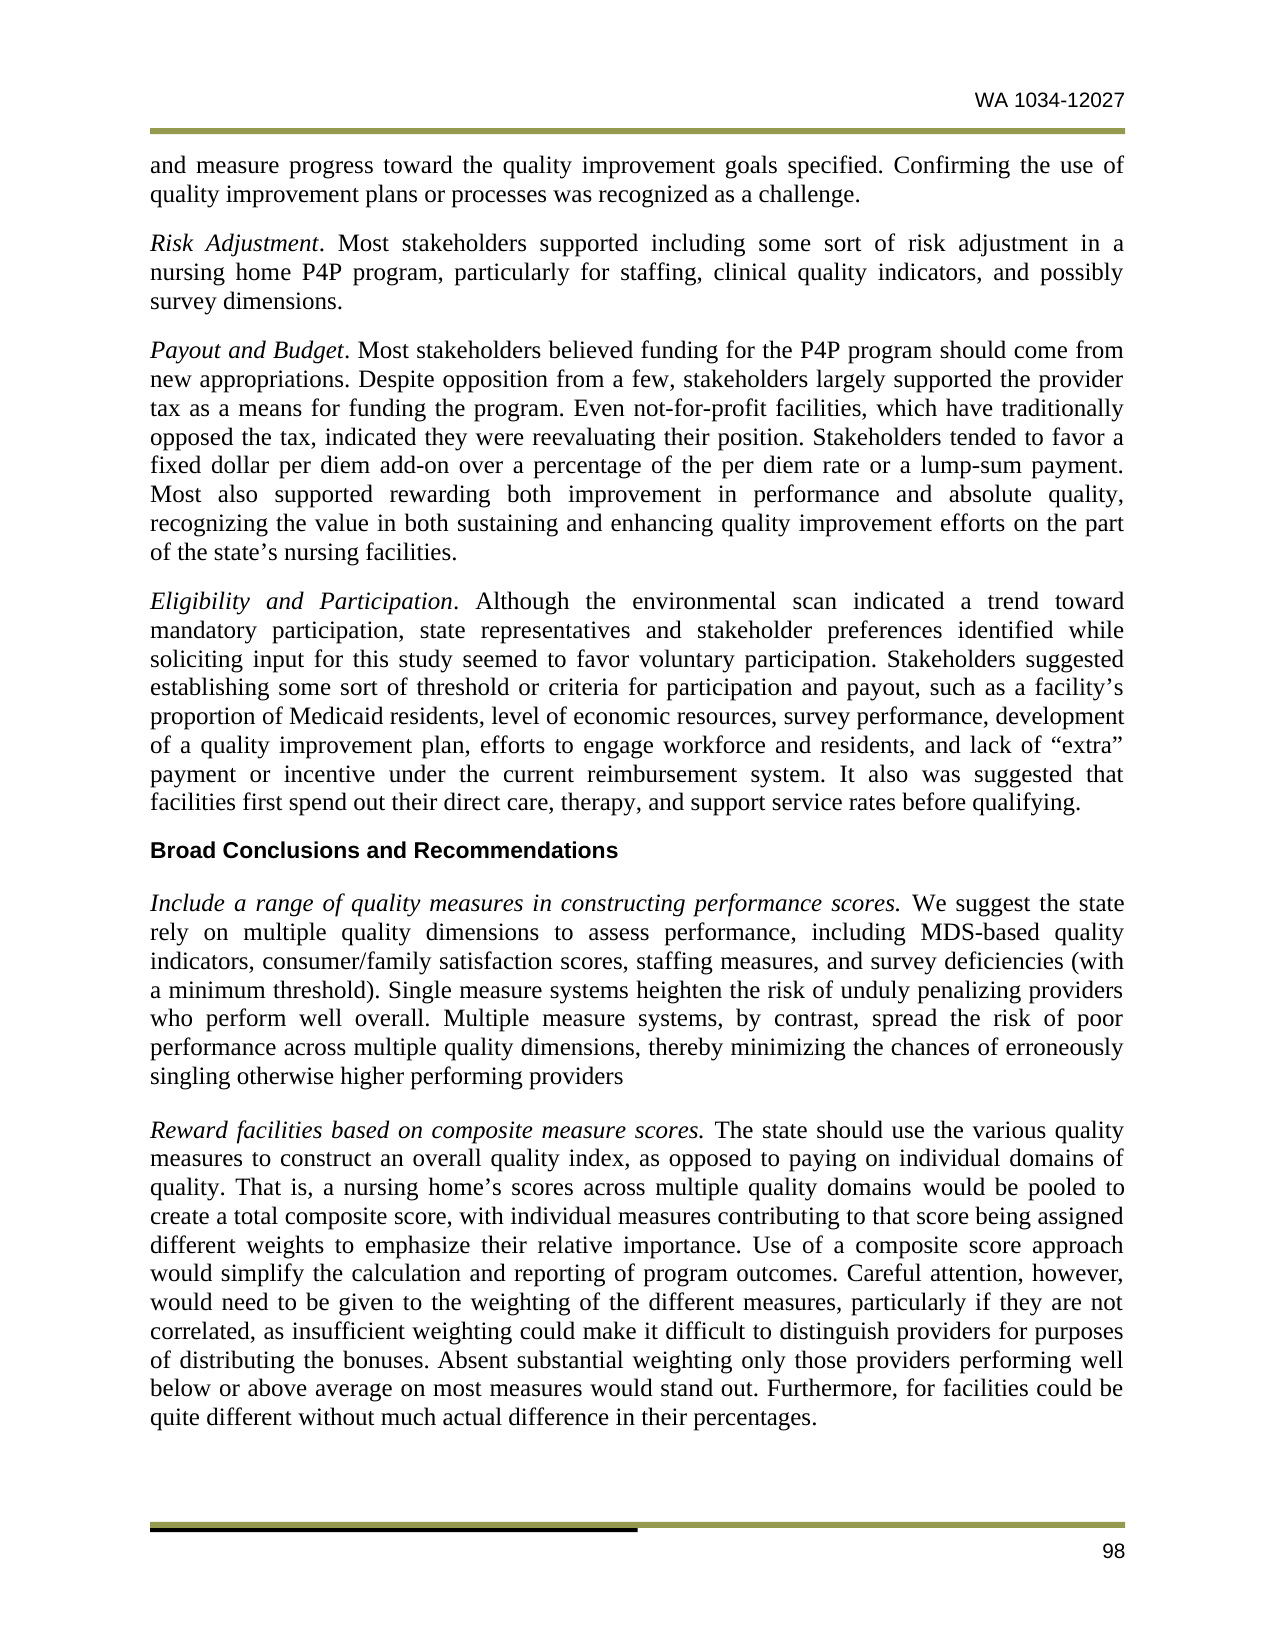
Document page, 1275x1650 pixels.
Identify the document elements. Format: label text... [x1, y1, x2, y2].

text Eligibility and Participation. Although the environmental scan indicated a trend toward mandatory participation, state representatives and stakeholder preferences identified while soliciting input for this study seemed to favor voluntary participation. Stakeholders suggested establishing some sort of threshold or criteria for participation and payout, such as a facility’s proportion of Medicaid residents, level of economic resources, survey performance, development of a quality improvement plan, efforts to engage workforce and residents, and lack of “extra” payment or incentive under the current reimbursement system. It also was suggested that facilities first spend out their direct care, therapy, and support service rates before qualifying. [150, 586, 1125, 816]
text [150, 150, 1125, 207]
text Include a range of quality measures in constructing performance scores. We suggest the state rely on multiple quality dimensions to assess performance, including MDS-based quality indicators, consumer/family satisfaction scores, staffing measures, and survey deficiencies (with a minimum threshold). Single measure systems heighten the risk of unduly penalizing providers who perform well overall. Multiple measure systems, by contrast, spread the risk of poor performance across multiple quality dimensions, thereby minimizing the chances of erroneously singling otherwise higher performing providers [150, 888, 1125, 1090]
text Risk Adjustment. Most stakeholders supported including some sort of risk adjustment in a nursing home P4P program, particularly for staffing, clinical quality indicators, and possibly survey dimensions. [150, 228, 1125, 314]
subtitle Broad Conclusions and Recommendations [150, 837, 1125, 863]
text Payout and Budget. Most stakeholders believed funding for the P4P program should come from new appropriations. Despite opposition from a few, stakeholders largely supported the provider tax as a means for funding the program. Even not-for-profit facilities, which have traditionally opposed the tax, indicated they were reevaluating their position. Stakeholders tended to favor a fixed dollar per diem add-on over a percentage of the per diem rate or a lump-sum payment. Most also supported rewarding both improvement in performance and absolute quality, recognizing the value in both sustaining and enhancing quality improvement efforts on the part of the state’s nursing facilities. [150, 335, 1125, 565]
text Reward facilities based on composite measure scores. The state should use the various quality measures to construct an overall quality index, as opposed to paying on individual domains of quality. That is, a nursing home’s scores across multiple quality domains would be pooled to create a total composite score, with individual measures contributing to that score being assigned different weights to emphasize their relative importance. Use of a composite score approach would simplify the calculation and reporting of program outcomes. Careful attention, however, would need to be given to the weighting of the different measures, particularly if they are not correlated, as insufficient weighting could make it difficult to distinguish providers for purposes of distributing the bonuses. Absent substantial weighting only those providers performing well below or above average on most measures would stand out. Furthermore, for facilities could be quite different without much actual difference in their percentages. [150, 1115, 1125, 1431]
